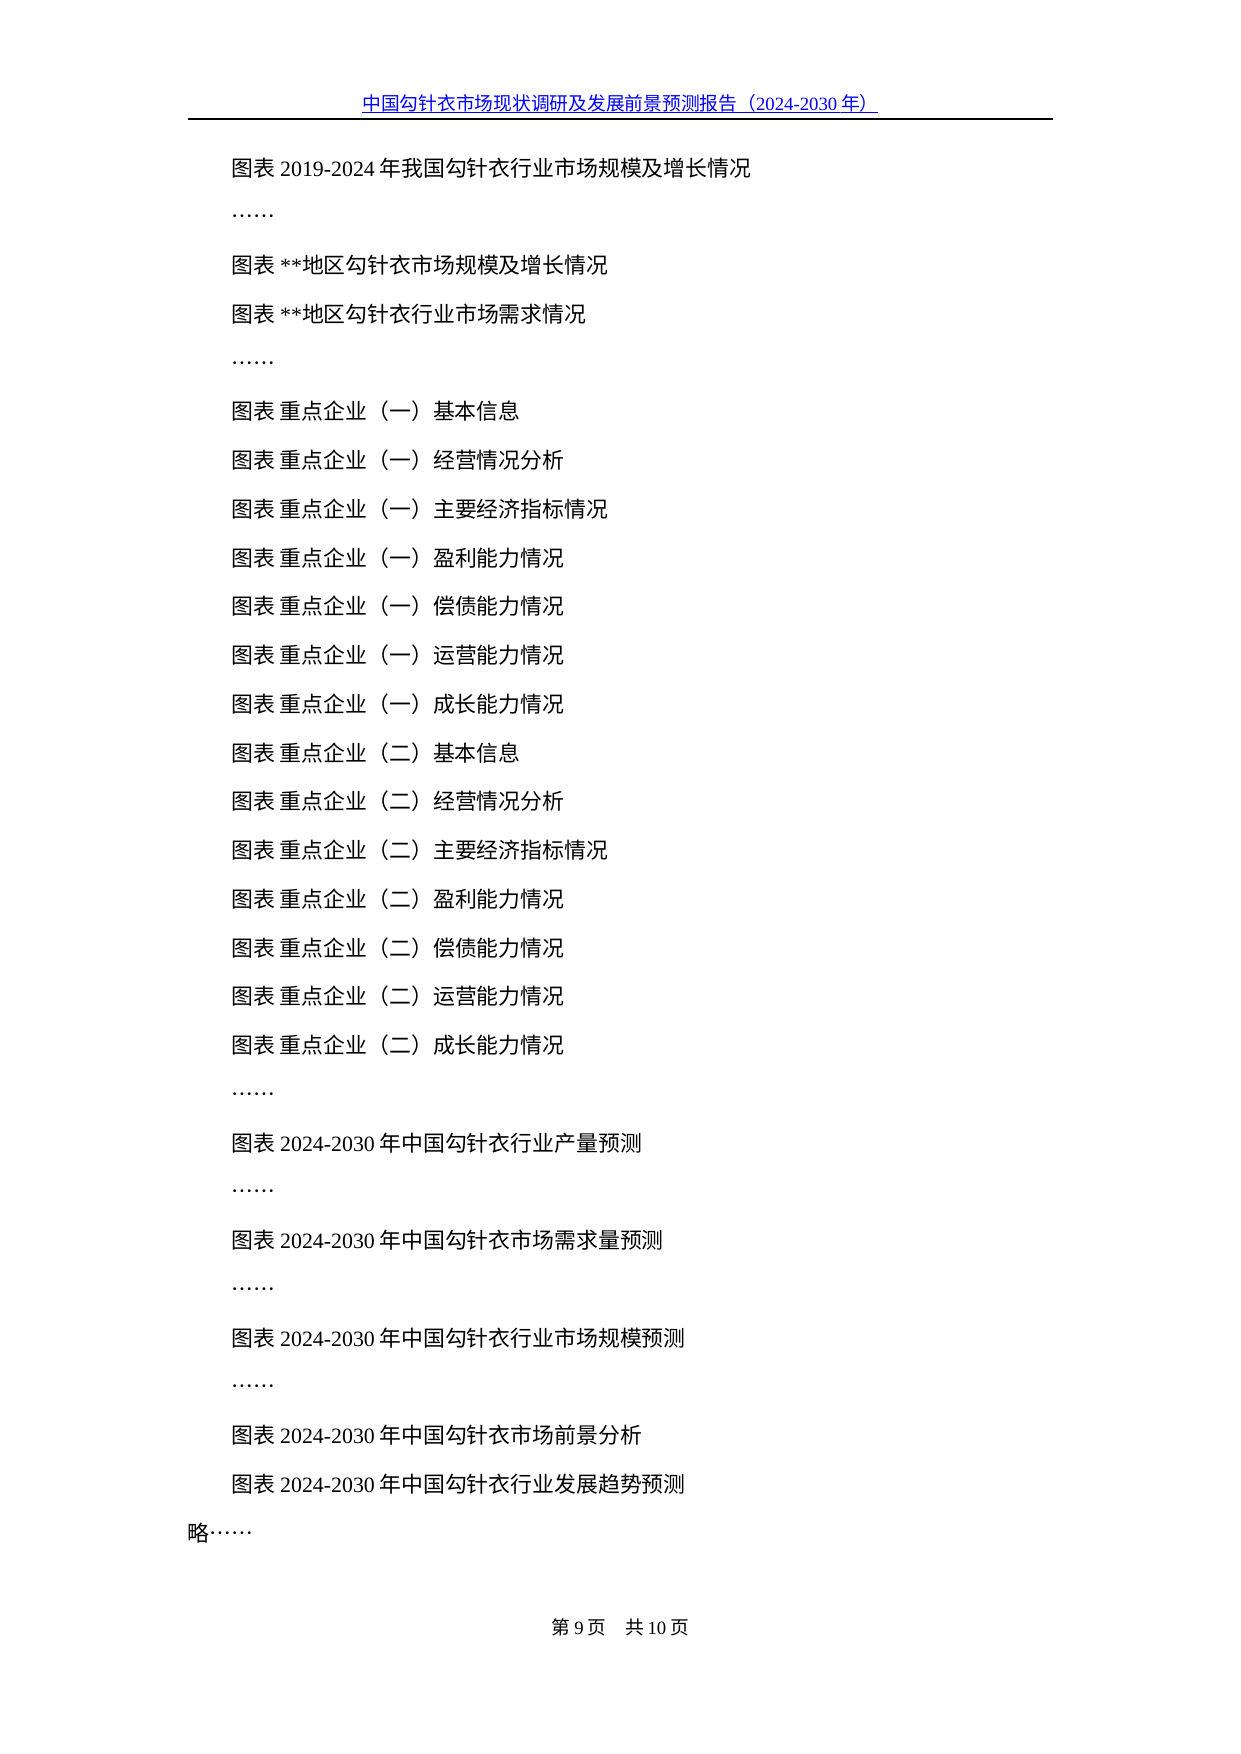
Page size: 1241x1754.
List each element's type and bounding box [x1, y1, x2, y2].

text [187, 150, 1053, 1548]
